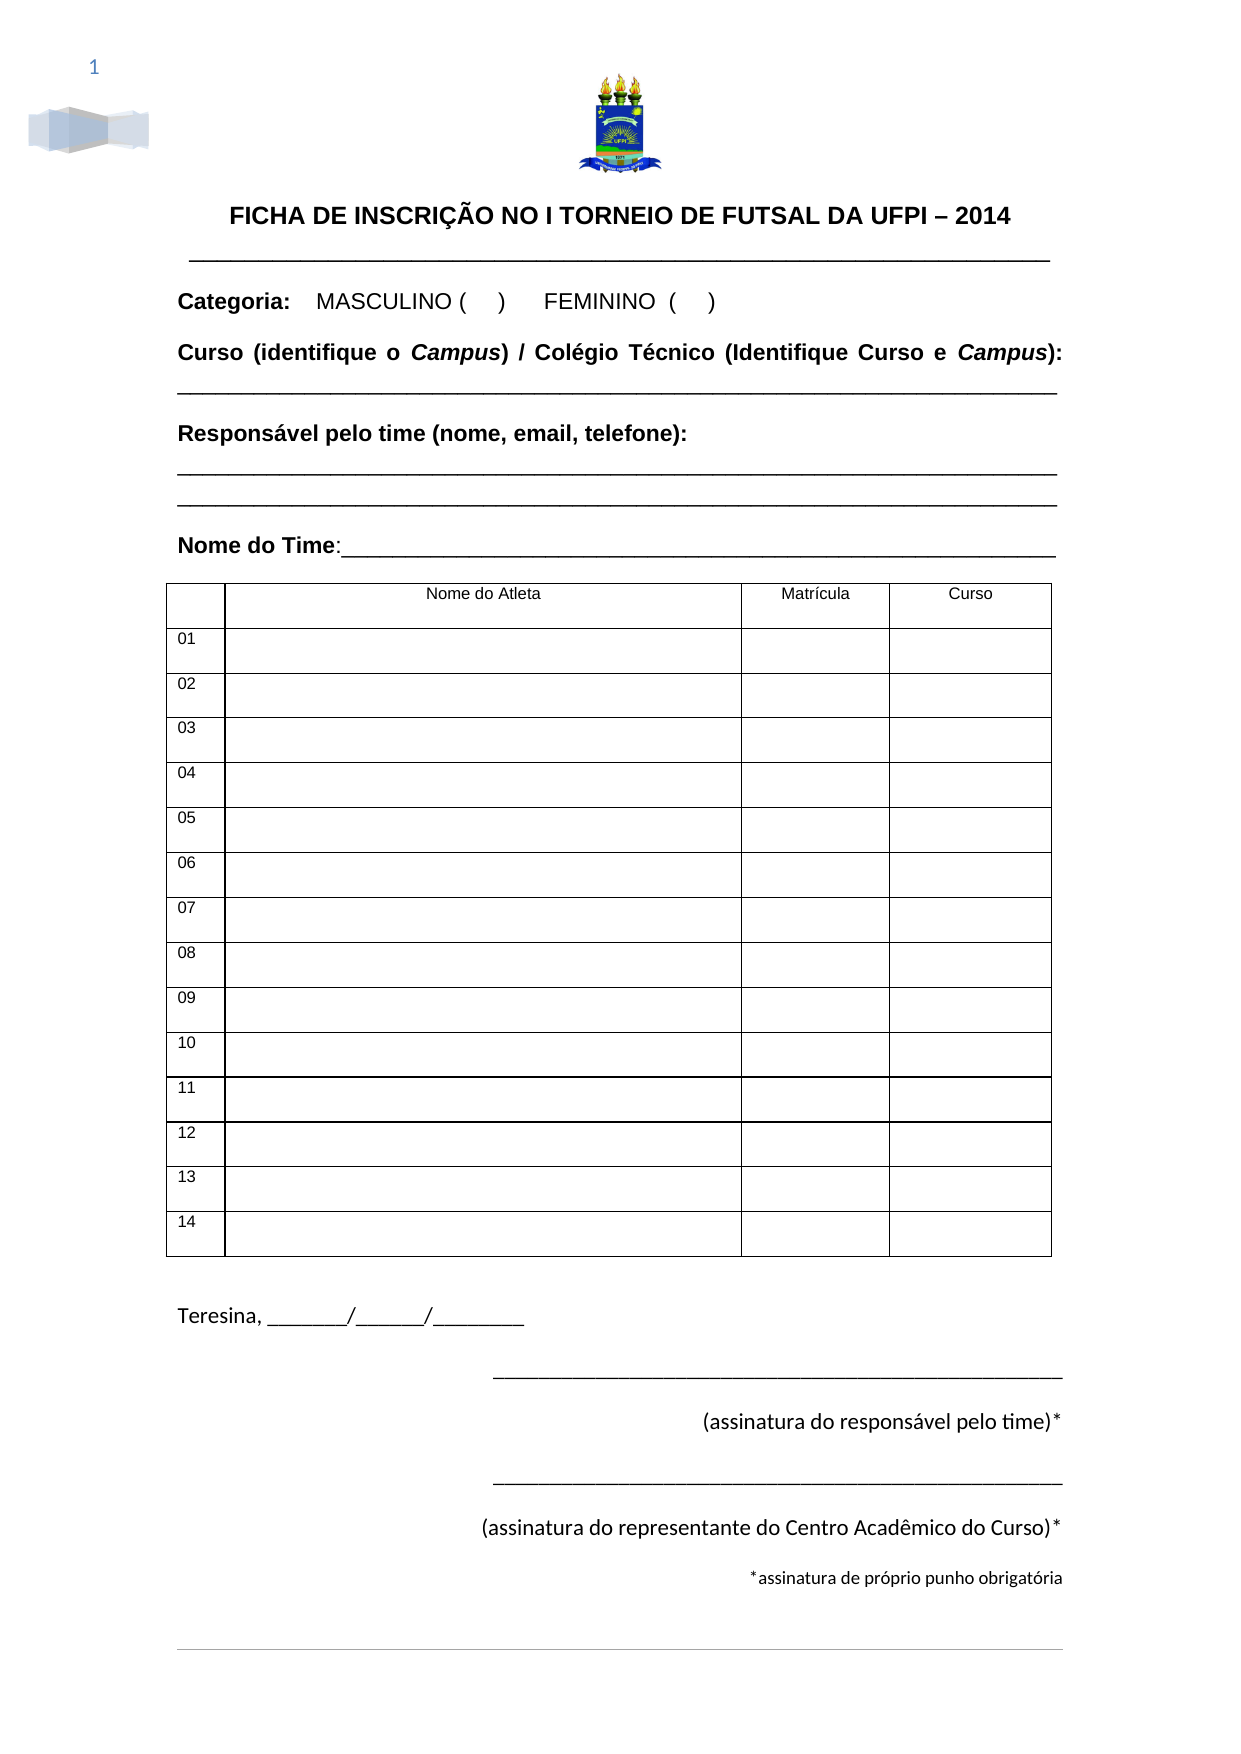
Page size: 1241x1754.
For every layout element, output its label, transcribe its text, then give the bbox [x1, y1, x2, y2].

table_cell [226, 1212, 741, 1256]
table_cell [742, 763, 889, 807]
table_cell [226, 1033, 741, 1076]
table_cell [890, 988, 1051, 1032]
text Categoria: MASCULINO ( ) FEMININO ( ) [177, 288, 1063, 314]
table_header Curso [890, 584, 1051, 627]
table_cell 08 [167, 943, 224, 987]
table_cell [742, 1212, 889, 1256]
table_cell [742, 943, 889, 987]
text (assinatura do responsável pelo time)* [177, 1407, 1063, 1435]
table_cell [890, 1212, 1051, 1256]
table_cell 03 [167, 718, 224, 762]
text Nome do Time:________________________________________________________ [177, 532, 1063, 558]
table_cell 02 [167, 674, 224, 717]
table_cell 11 [167, 1078, 224, 1121]
table_cell 13 [167, 1167, 224, 1211]
table_cell [890, 1167, 1051, 1211]
table_cell [890, 943, 1051, 987]
table_cell [742, 988, 889, 1032]
table_cell [226, 988, 741, 1032]
table_cell [742, 1033, 889, 1076]
table_cell [226, 674, 741, 717]
table_cell [890, 674, 1051, 717]
table_cell [742, 674, 889, 717]
table_cell [226, 763, 741, 807]
table_cell [890, 629, 1051, 672]
table_cell [890, 1033, 1051, 1076]
table_cell [226, 1078, 741, 1121]
table_header Matrícula [742, 584, 889, 627]
text Curso (identifique o Campus) / Colégio Técnico (Identifique Curso e Campus): _____________________________________________________________________ [177, 339, 1063, 395]
table_cell [742, 853, 889, 897]
table_cell 14 [167, 1212, 224, 1256]
table_cell [226, 853, 741, 897]
list *assinatura de próprio punho obrigatória [252, 1566, 1063, 1589]
table_cell 06 [167, 853, 224, 897]
table_cell [226, 718, 741, 762]
table_cell [890, 808, 1051, 852]
table_cell [742, 808, 889, 852]
table_cell [890, 898, 1051, 942]
table_cell [890, 718, 1051, 762]
table_cell [226, 1123, 741, 1166]
text (assinatura do representante do Centro Acadêmico do Curso)* [177, 1513, 1063, 1541]
table_cell 12 [167, 1123, 224, 1166]
table_cell 07 [167, 898, 224, 942]
table_cell [742, 898, 889, 942]
table_cell 05 [167, 808, 224, 852]
table_header [167, 584, 224, 627]
table_cell [226, 943, 741, 987]
table_cell 01 [167, 629, 224, 672]
table_cell 04 [167, 763, 224, 807]
table_cell [890, 763, 1051, 807]
table_cell [742, 1078, 889, 1121]
table_cell [226, 1167, 741, 1211]
text Teresina, _______/______/________ [177, 1301, 1063, 1329]
table_cell [226, 898, 741, 942]
table_cell 10 [167, 1033, 224, 1076]
table_cell [742, 1167, 889, 1211]
text __________________________________________________ [177, 1354, 1063, 1382]
table_cell [890, 853, 1051, 897]
text FICHA DE INSCRIÇÃO NO I TORNEIO DE FUTSAL DA UFPI – 2014 ______________________________________________________________ [177, 201, 1063, 263]
table_cell [742, 718, 889, 762]
table_cell [226, 629, 741, 672]
picture [578, 73, 662, 173]
table_cell [742, 1123, 889, 1166]
text __________________________________________________ [177, 1460, 1063, 1488]
table_cell 09 [167, 988, 224, 1032]
table_cell [226, 808, 741, 852]
table_cell [890, 1078, 1051, 1121]
table_cell [890, 1123, 1051, 1166]
text Responsável pelo time (nome, email, telefone): __________________________________________________________________________________________________________________________________________ [177, 420, 1063, 507]
table_header Nome do Atleta [226, 584, 741, 627]
table_cell [742, 629, 889, 672]
